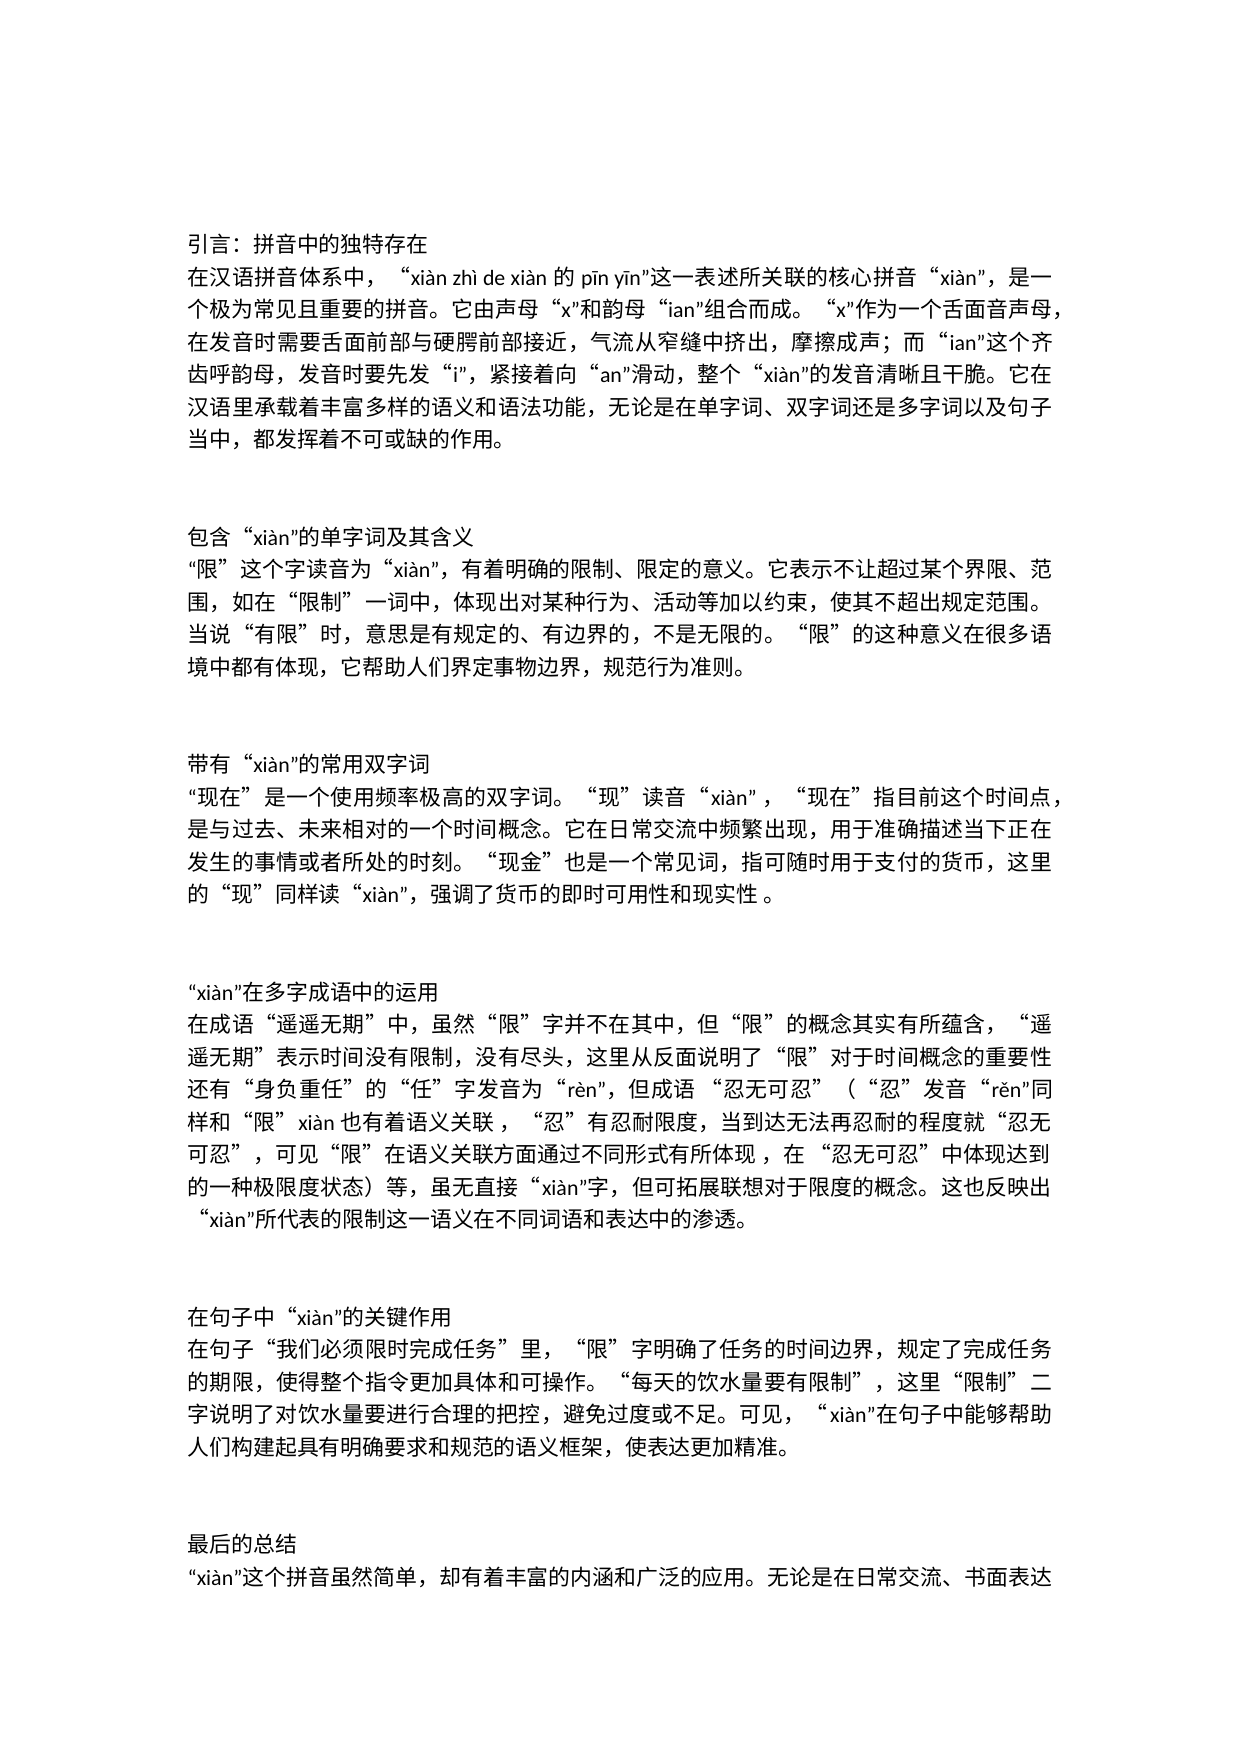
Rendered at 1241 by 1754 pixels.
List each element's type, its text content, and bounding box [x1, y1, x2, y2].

text 最后的总结 [187, 1527, 1053, 1559]
text 在汉语拼音体系中，“xiàn zhì de xiàn 的 pīn yīn”这一表述所关联的核心拼音“xiàn”，是一个极为常见且重要的拼音。它由声母“x”和韵母“ian”组合而成。“x”作为一个舌面音声母，在发音时需要舌面前部与硬腭前部接近，气流从窄缝中挤出，摩擦成声；而“ian”这个齐齿呼韵母，发音时要先发“i”，紧接着向“an”滑动，整个“xiàn”的发音清晰且干脆。它在汉语里承载着丰富多样的语义和语法功能，无论是在单字词、双字词还是多字词以及句子当中，都发挥着不可或缺的作用。 [187, 259, 1053, 454]
text 在句子“我们必须限时完成任务”里，“限”字明确了任务的时间边界，规定了完成任务的期限，使得整个指令更加具体和可操作。“每天的饮水量要有限制”，这里“限制”二字说明了对饮水量要进行合理的把控，避免过度或不足。可见，“xiàn”在句子中能够帮助人们构建起具有明确要求和规范的语义框架，使表达更加精准。 [187, 1332, 1053, 1462]
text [187, 1559, 1053, 1592]
text 引言：拼音中的独特存在 [187, 227, 1053, 259]
text 在成语“遥遥无期”中，虽然“限”字并不在其中，但“限”的概念其实有所蕴含，“遥遥无期”表示时间没有限制，没有尽头，这里从反面说明了“限”对于时间概念的重要性。还有“身负重任”的“任”字发音为“rèn”，但成语 “忍无可忍”（“忍”发音“rěn”同样和“限”xiàn 也有着语义关联 ，“忍”有忍耐限度，当到达无法再忍耐的程度就“忍无可忍”，可见“限”在语义关联方面通过不同形式有所体现 ，在 “忍无可忍”中体现达到的一种极限度状态）等，虽无直接“xiàn”字，但可拓展联想对于限度的概念。这也反映出“xiàn”所代表的限制这一语义在不同词语和表达中的渗透。 [187, 1007, 1053, 1234]
text 带有“xiàn”的常用双字词 [187, 747, 1053, 779]
text “限”这个字读音为“xiàn”，有着明确的限制、限定的意义。它表示不让超过某个界限、范围，如在“限制”一词中，体现出对某种行为、活动等加以约束，使其不超出规定范围。当说“有限”时，意思是有规定的、有边界的，不是无限的。“限”的这种意义在很多语境中都有体现，它帮助人们界定事物边界，规范行为准则。 [187, 552, 1053, 682]
text 在句子中“xiàn”的关键作用 [187, 1299, 1053, 1332]
text “xiàn”在多字成语中的运用 [187, 974, 1053, 1007]
text “现在”是一个使用频率极高的双字词。“现”读音“xiàn” ，“现在”指目前这个时间点，是与过去、未来相对的一个时间概念。它在日常交流中频繁出现，用于准确描述当下正在发生的事情或者所处的时刻。“现金”也是一个常见词，指可随时用于支付的货币，这里的“现”同样读“xiàn”，强调了货币的即时可用性和现实性 。 [187, 779, 1053, 909]
text 包含“xiàn”的单字词及其含义 [187, 519, 1053, 552]
